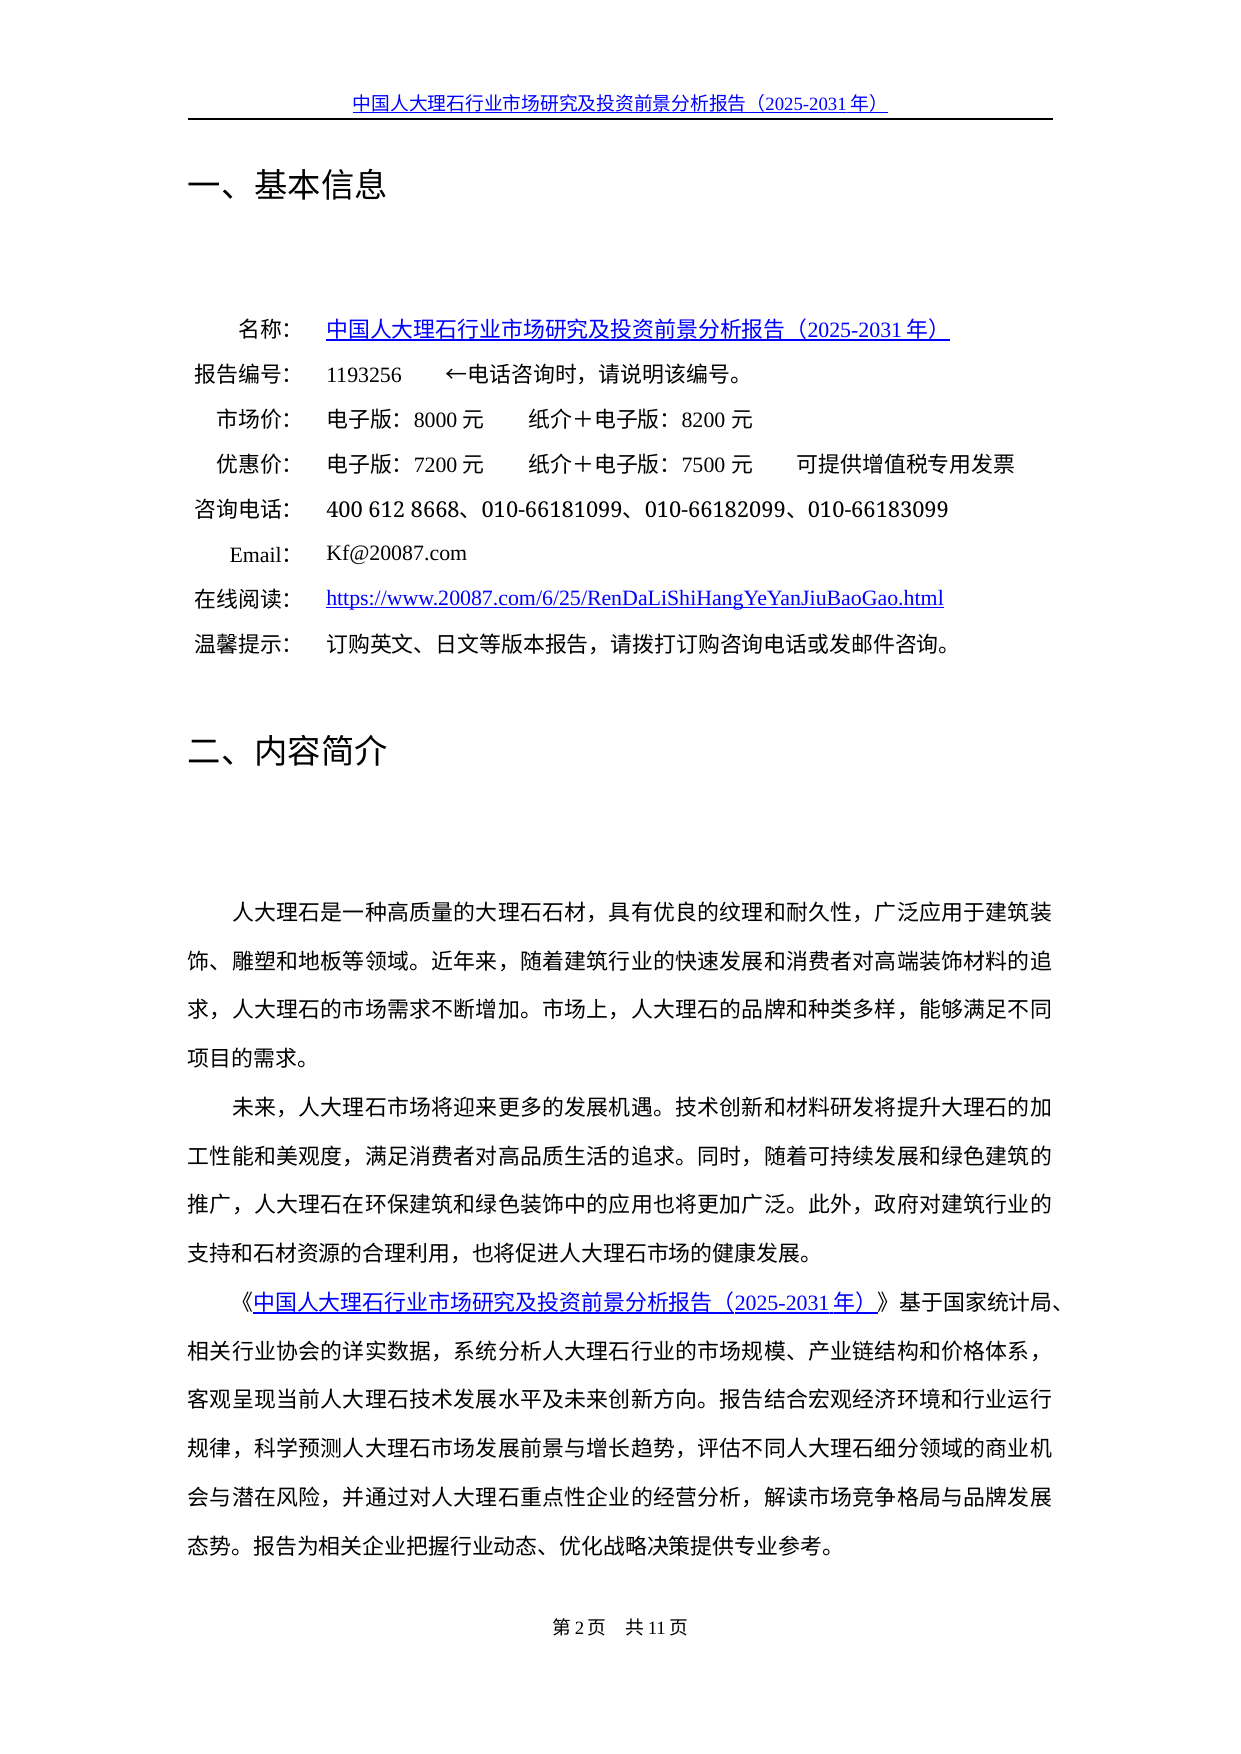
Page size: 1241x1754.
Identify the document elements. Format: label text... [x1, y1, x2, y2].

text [187, 894, 1053, 1561]
table_cell 电子版：7200 元 纸介＋电子版：7500 元 可提供增值税专用发票 [315, 447, 1073, 492]
table_cell 报告编号： [167, 357, 315, 402]
table_cell 在线阅读： [167, 582, 315, 627]
table_cell Kf@20087.com [315, 537, 1073, 582]
table_cell 咨询电话： [167, 492, 315, 537]
table_cell Email： [167, 537, 315, 582]
table_cell 订购英文、日文等版本报告，请拨打订购咨询电话或发邮件咨询。 [315, 627, 1073, 672]
table_cell 电子版：8000 元 纸介＋电子版：8200 元 [315, 402, 1073, 447]
title 二、内容简介 [187, 717, 1053, 782]
title 一、基本信息 [187, 150, 1053, 215]
table_cell 市场价： [167, 402, 315, 447]
table_cell [315, 582, 1073, 627]
table_cell 温馨提示： [167, 627, 315, 672]
table_cell 400 612 8668、010-66181099、010-66182099、010-66183099 [315, 492, 1073, 537]
table_cell 优惠价： [167, 447, 315, 492]
table_header 中国人大理石行业市场研究及投资前景分析报告（2025-2031年） [315, 312, 1073, 357]
table_cell 1193256 ←电话咨询时，请说明该编号。 [315, 357, 1073, 402]
table_header 名称： [167, 312, 315, 357]
